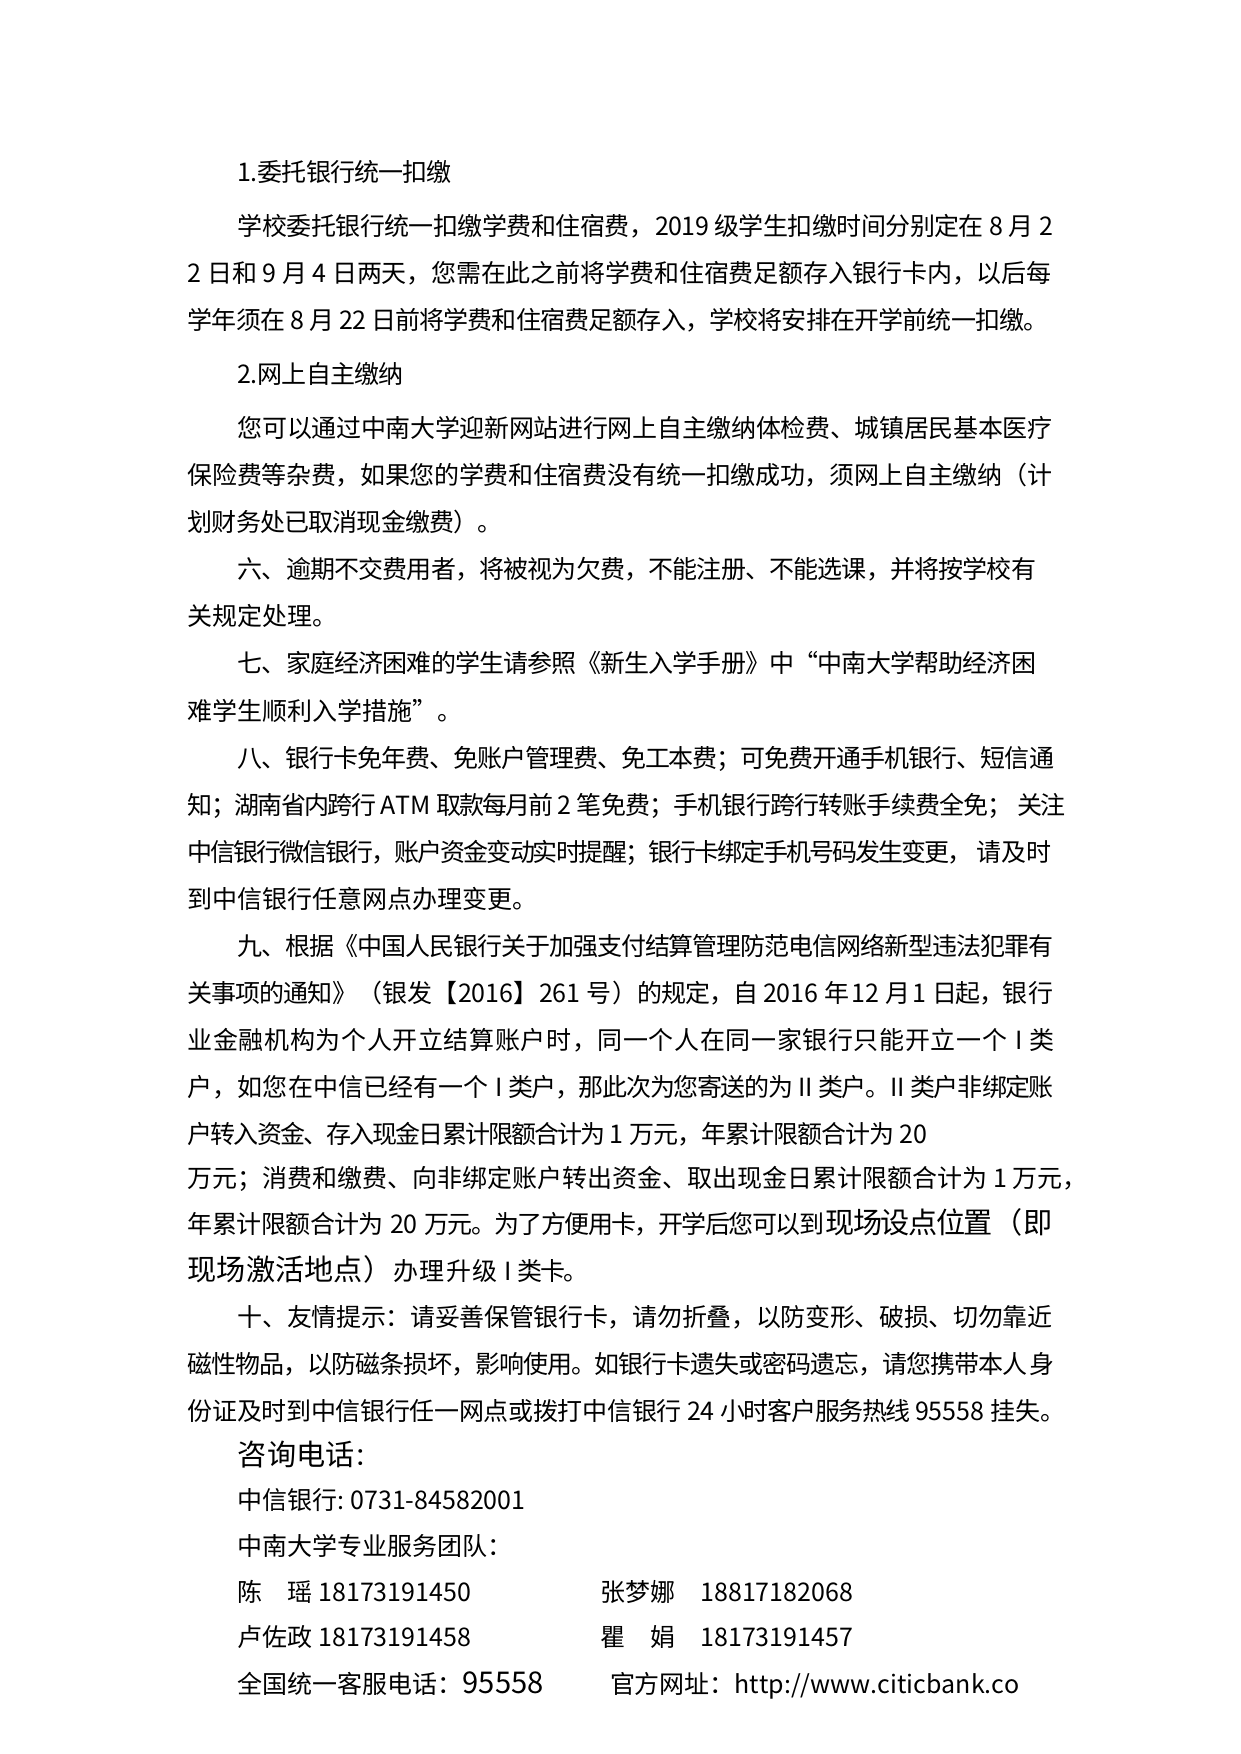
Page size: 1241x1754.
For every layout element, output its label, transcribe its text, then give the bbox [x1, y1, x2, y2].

text 七、家庭经济困难的学生请参照《新生入学手册》中“中南大学帮助经济困难学生顺利入学措施”。 [187, 644, 1053, 727]
text 卢佐政 18173191458 瞿 娟 18173191457 [238, 1618, 1219, 1654]
text 十、友情提示：请妥善保管银行卡，请勿折叠，以防变形、破损、切勿靠近磁性物品，以防磁条损坏，影响使用。如银行卡遗失或密码遗忘，请您携带本人身份证及时到中信银行任一网点或拨打中信银行 24 小时客户服务热线 95558 挂失。 [187, 1297, 1054, 1427]
text 咨询电话： [238, 1438, 1219, 1472]
text 年累计限额合计为 20 万元。为了方便用卡，开学后您可以到现场设点位置（即现场激活地点）办理升级I 类卡。 [187, 1200, 1053, 1288]
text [238, 1659, 1035, 1702]
text 八、银行卡免年费、免账户管理费、免工本费；可免费开通手机银行、短信通知；湖南省内跨行 ATM 取款每月前 2 笔免费；手机银行跨行转账手续费全免； 关注中信银行微信银行，账户资金变动实时提醒；银行卡绑定手机号码发生变更， 请及时到中信银行任意网点办理变更。 [187, 738, 1066, 916]
text 您可以通过中南大学迎新网站进行网上自主缴纳体检费、城镇居民基本医疗保险费等杂费，如果您的学费和住宿费没有统一扣缴成功，须网上自主缴纳（计划财务处已取消现金缴费）。 [187, 408, 1053, 538]
text 陈 瑶 18173191450 张梦娜 18817182068 [238, 1572, 1219, 1608]
text 中信银行: 0731-84582001 [238, 1480, 1219, 1516]
text 九、根据《中国人民银行关于加强支付结算管理防范电信网络新型违法犯罪有关事项的通知》（银发【2016】261 号）的规定，自 2016 年 12 月 1 日起，银行业金融机构为个人开立结算账户时，同一个人在同一家银行只能开立一个 I 类户，如您在中信已经有一个I 类户，那此次为您寄送的为 II 类户。II 类户非绑定账户转入资金、存入现金日累计限额合计为 1 万元，年累计限额合计为 20 [187, 927, 1054, 1151]
text 中南大学专业服务团队： [238, 1526, 1219, 1562]
text 2.网上自主缴纳 [187, 354, 1053, 390]
text 六、逾期不交费用者，将被视为欠费，不能注册、不能选课，并将按学校有关规定处理。 [187, 549, 1053, 633]
text 1.委托银行统一扣缴 [187, 152, 1053, 188]
text 学校委托银行统一扣缴学费和住宿费，2019级学生扣缴时间分别定在8月22日和9月4日两天，您需在此之前将学费和住宿费足额存入银行卡内，以后每学年须在8月22日前将学费和住宿费足额存入，学校将安排在开学前统一扣缴。 [187, 206, 1053, 336]
text 万元；消费和缴费、向非绑定账户转出资金、取出现金日累计限额合计为 1 万元， [187, 1162, 1219, 1194]
